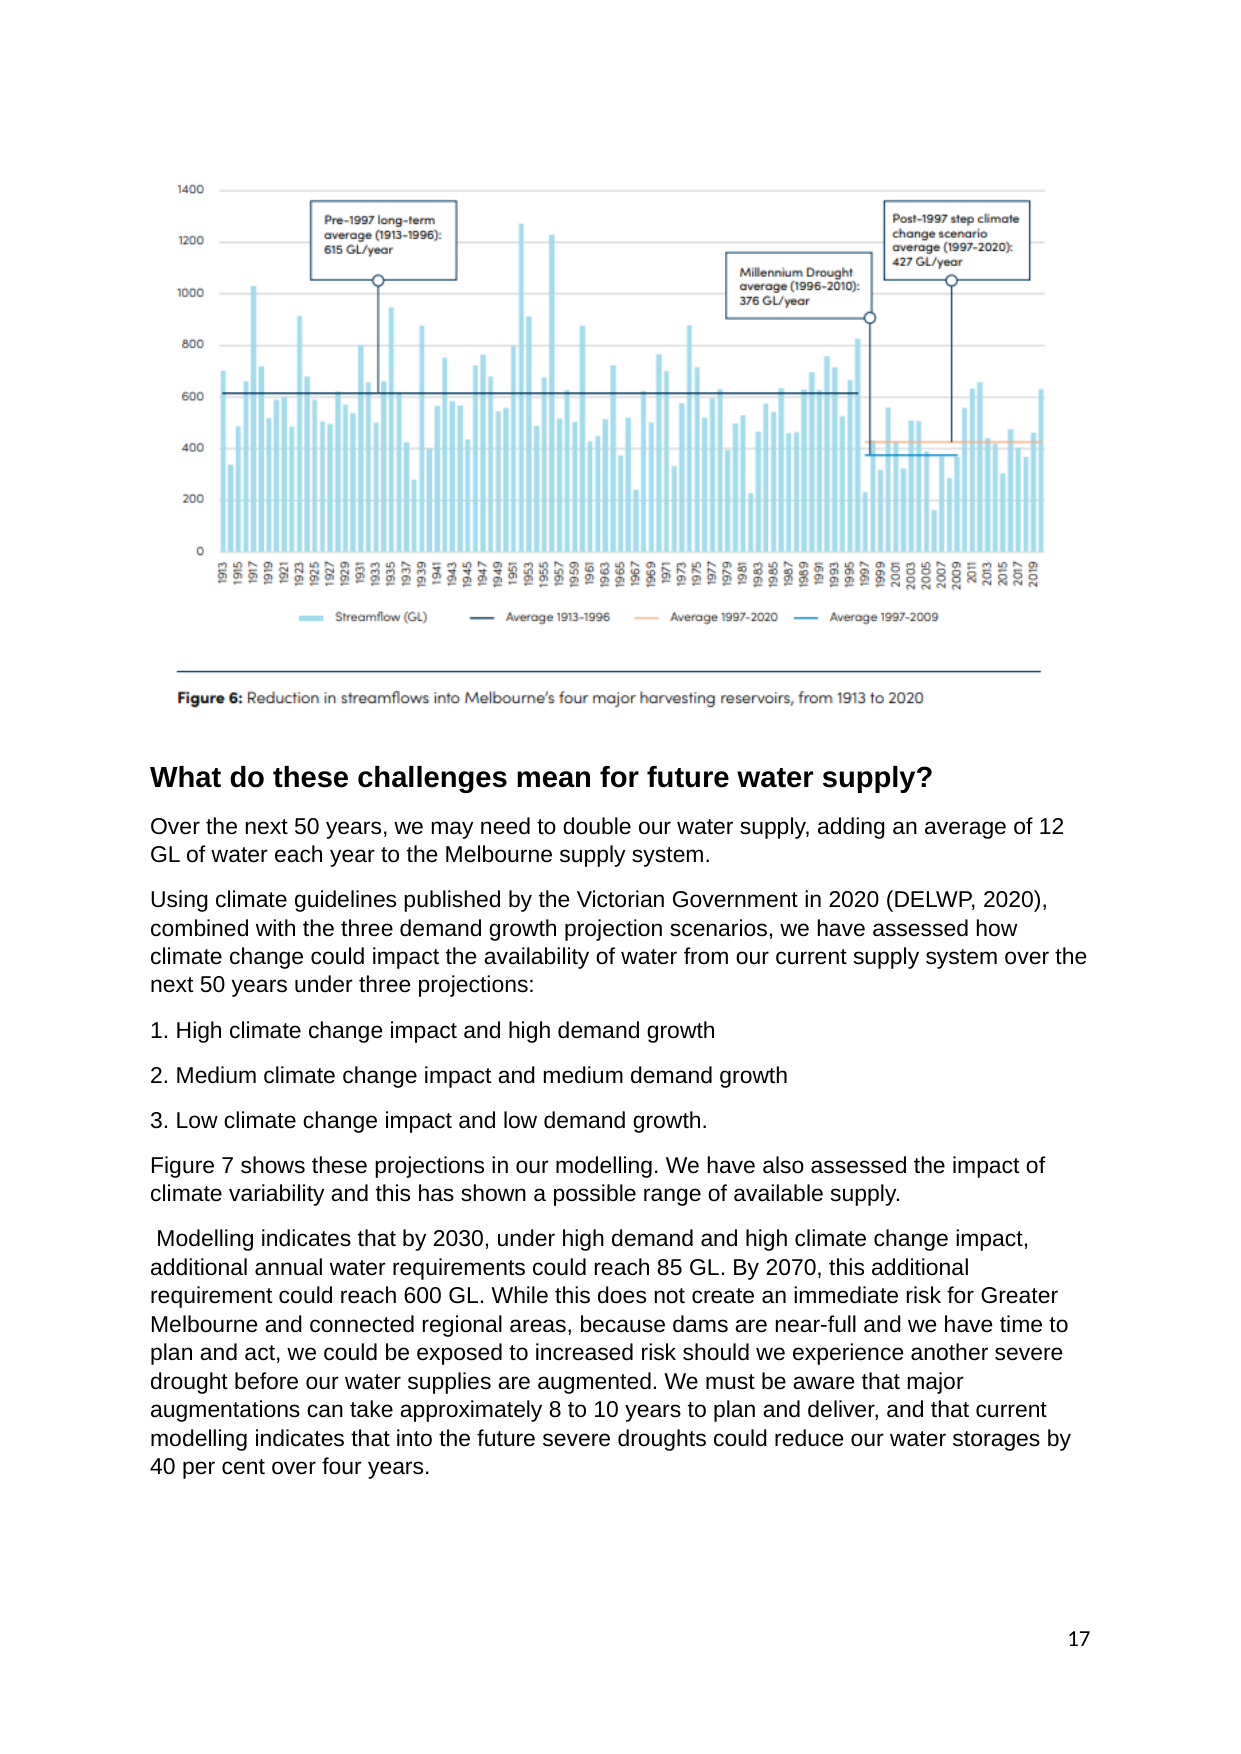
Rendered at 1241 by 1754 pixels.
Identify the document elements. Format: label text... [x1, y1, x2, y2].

text Using climate guidelines published by the Victorian Government in 2020 (DELWP, 2020), combined with the three demand growth projection scenarios, we have assessed how climate change could impact the availability of water from our current supply system over the next 50 years under three projections: [150, 886, 1090, 998]
text Figure 7 shows these projections in our modelling. We have also assessed the impact of climate variability and this has shown a possible range of available supply. [150, 1152, 1090, 1207]
text Over the next 50 years, we may need to double our water supply, adding an average of 12 GL of water each year to the Melbourne supply system. [150, 813, 1090, 867]
text 2. Medium climate change impact and medium demand growth [150, 1062, 1090, 1088]
text What do these challenges mean for future water supply? [150, 760, 1090, 793]
text Modelling indicates that by 2030, under high demand and high climate change impact, additional annual water requirements could reach 85 GL. By 2070, this additional requirement could reach 600 GL. While this does not create an immediate risk for Greater Melbourne and connected regional areas, because dams are near-full and we have time to plan and act, we could be exposed to increased risk should we experience another severe drought before our water supplies are augmented. We must be aware that major augmentations can take approximately 8 to 10 years to plan and deliver, and that current modelling indicates that into the future severe droughts could reduce our water storages by 40 per cent over four years. [150, 1225, 1090, 1479]
text 1. High climate change impact and high demand growth [150, 1017, 1090, 1043]
text 3. Low climate change impact and low demand growth. [150, 1107, 1090, 1133]
picture [150, 150, 1091, 741]
